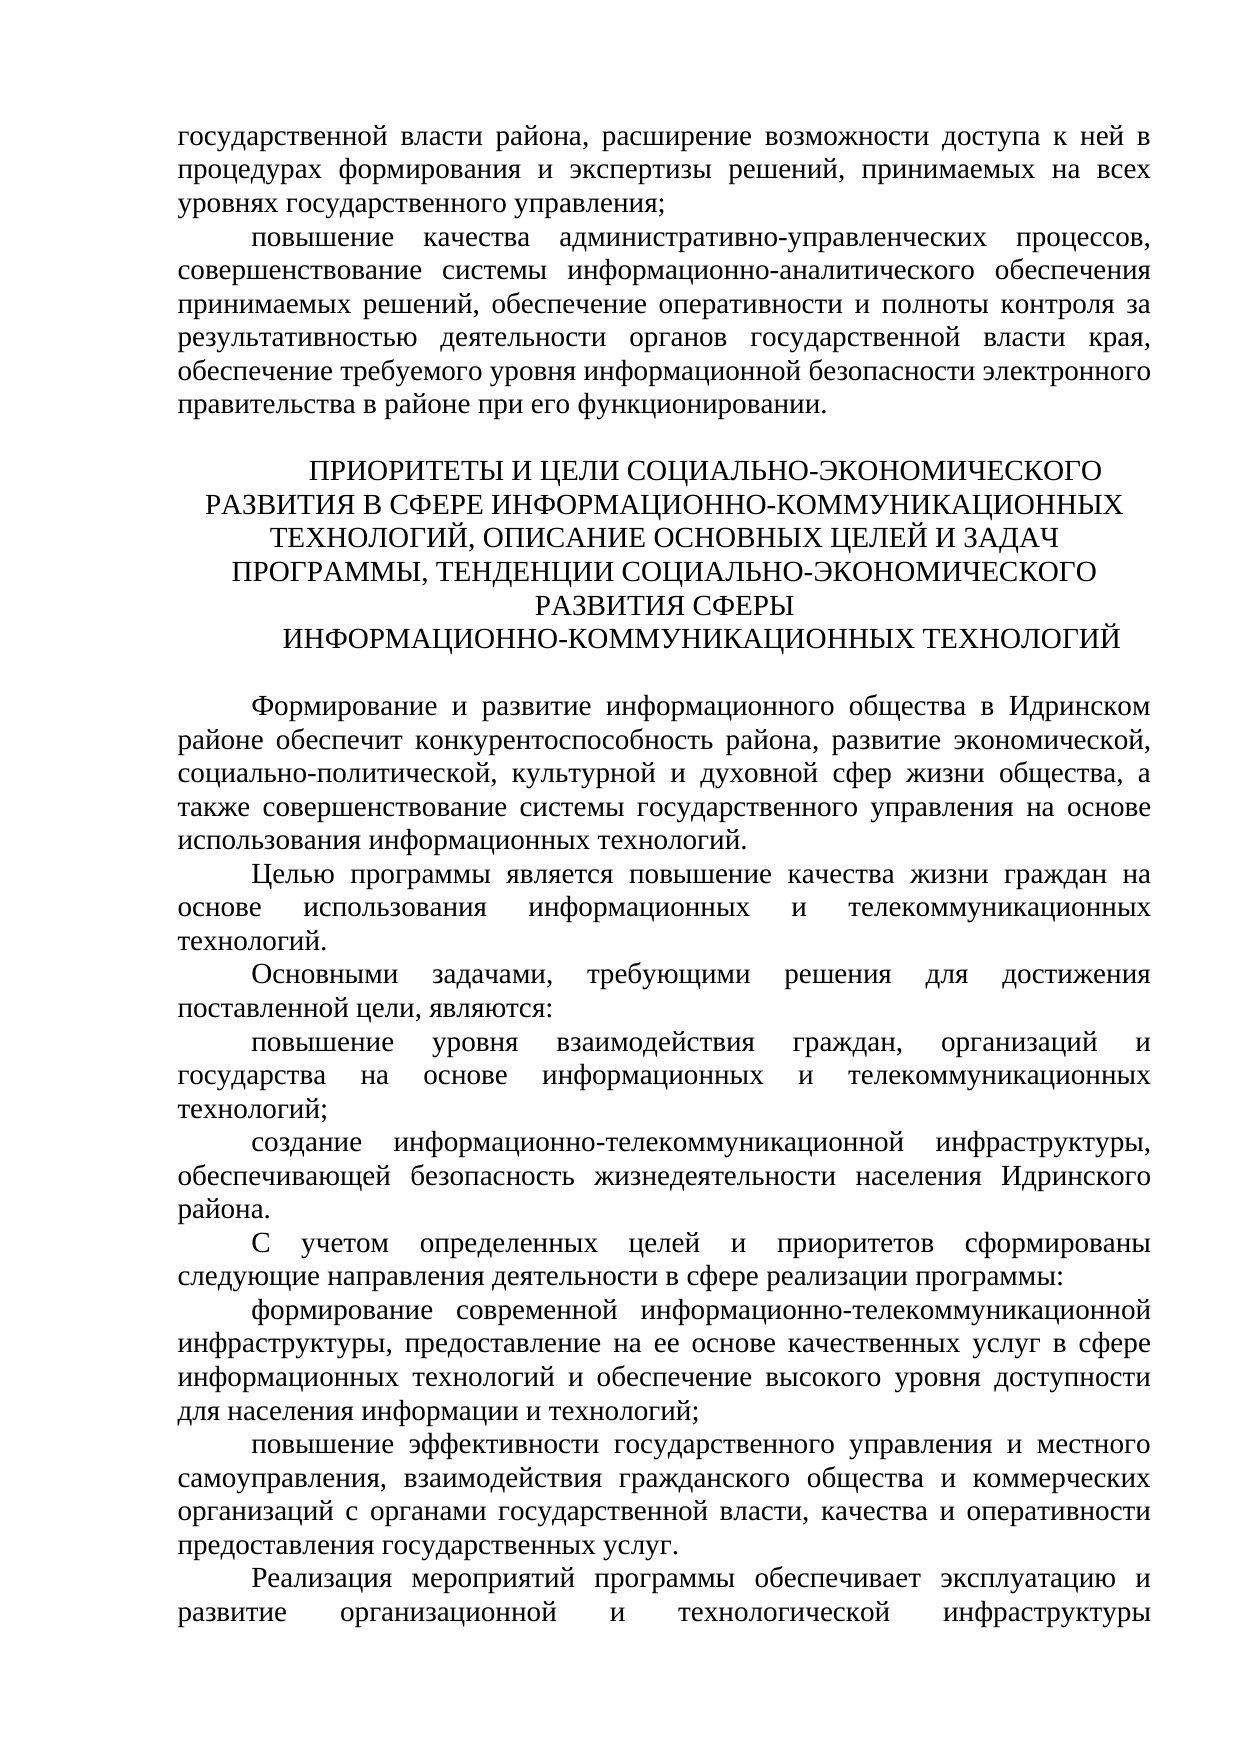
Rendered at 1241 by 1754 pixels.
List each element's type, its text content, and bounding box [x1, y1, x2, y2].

text повышение качества административно-управленческих процессов, совершенствование системы информационно-аналитического обеспечения принимаемых решений, обеспечение оперативности и полноты контроля за результативностью деятельности органов государственной власти края, обеспечение требуемого уровня информационной безопасности электронного правительства в районе при его функционировании. [177, 219, 1152, 420]
text повышение эффективности государственного управления и местного самоуправления, взаимодействия гражданского общества и коммерческих организаций с органами государственной власти, качества и оперативности предоставления государственных услуг. [177, 1426, 1152, 1560]
text С учетом определенных целей и приоритетов сформированы следующие направления деятельности в сфере реализации программы: [177, 1225, 1152, 1292]
text Основными задачами, требующими решения для достижения поставленной цели, являются: [177, 957, 1152, 1024]
text ИНФОРМАЦИОННО-КОММУНИКАЦИОННЫХ ТЕХНОЛОГИЙ [177, 621, 1152, 655]
text создание информационно-телекоммуникационной инфраструктуры, обеспечивающей безопасность жизнедеятельности населения Идринского района. [177, 1124, 1152, 1225]
text ПРИОРИТЕТЫ И ЦЕЛИ СОЦИАЛЬНО-ЭКОНОМИЧЕСКОГО РАЗВИТИЯ В СФЕРЕ ИНФОРМАЦИОННО-КОММУНИКАЦИОННЫХ ТЕХНОЛОГИЙ, ОПИСАНИЕ ОСНОВНЫХ ЦЕЛЕЙ И ЗАДАЧ ПРОГРАММЫ, ТЕНДЕНЦИИ СОЦИАЛЬНО-ЭКОНОМИЧЕСКОГО РАЗВИТИЯ СФЕРЫ [177, 453, 1152, 621]
text Формирование и развитие информационного общества в Идринском районе обеспечит конкурентоспособность района, развитие экономической, социально-политической, культурной и духовной сфер жизни общества, а также совершенствование системы государственного управления на основе использования информационных технологий. [177, 688, 1152, 856]
text формирование современной информационно-телекоммуникационной инфраструктуры, предоставление на ее основе качественных услуг в сфере информационных технологий и обеспечение высокого уровня доступности для населения информации и технологий; [177, 1292, 1152, 1426]
text Целью программы является повышение качества жизни граждан на основе использования информационных и телекоммуникационных технологий. [177, 856, 1152, 957]
text повышение уровня взаимодействия граждан, организаций и государства на основе информационных и телекоммуникационных технологий; [177, 1024, 1152, 1124]
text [177, 1560, 1152, 1627]
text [177, 118, 1152, 219]
